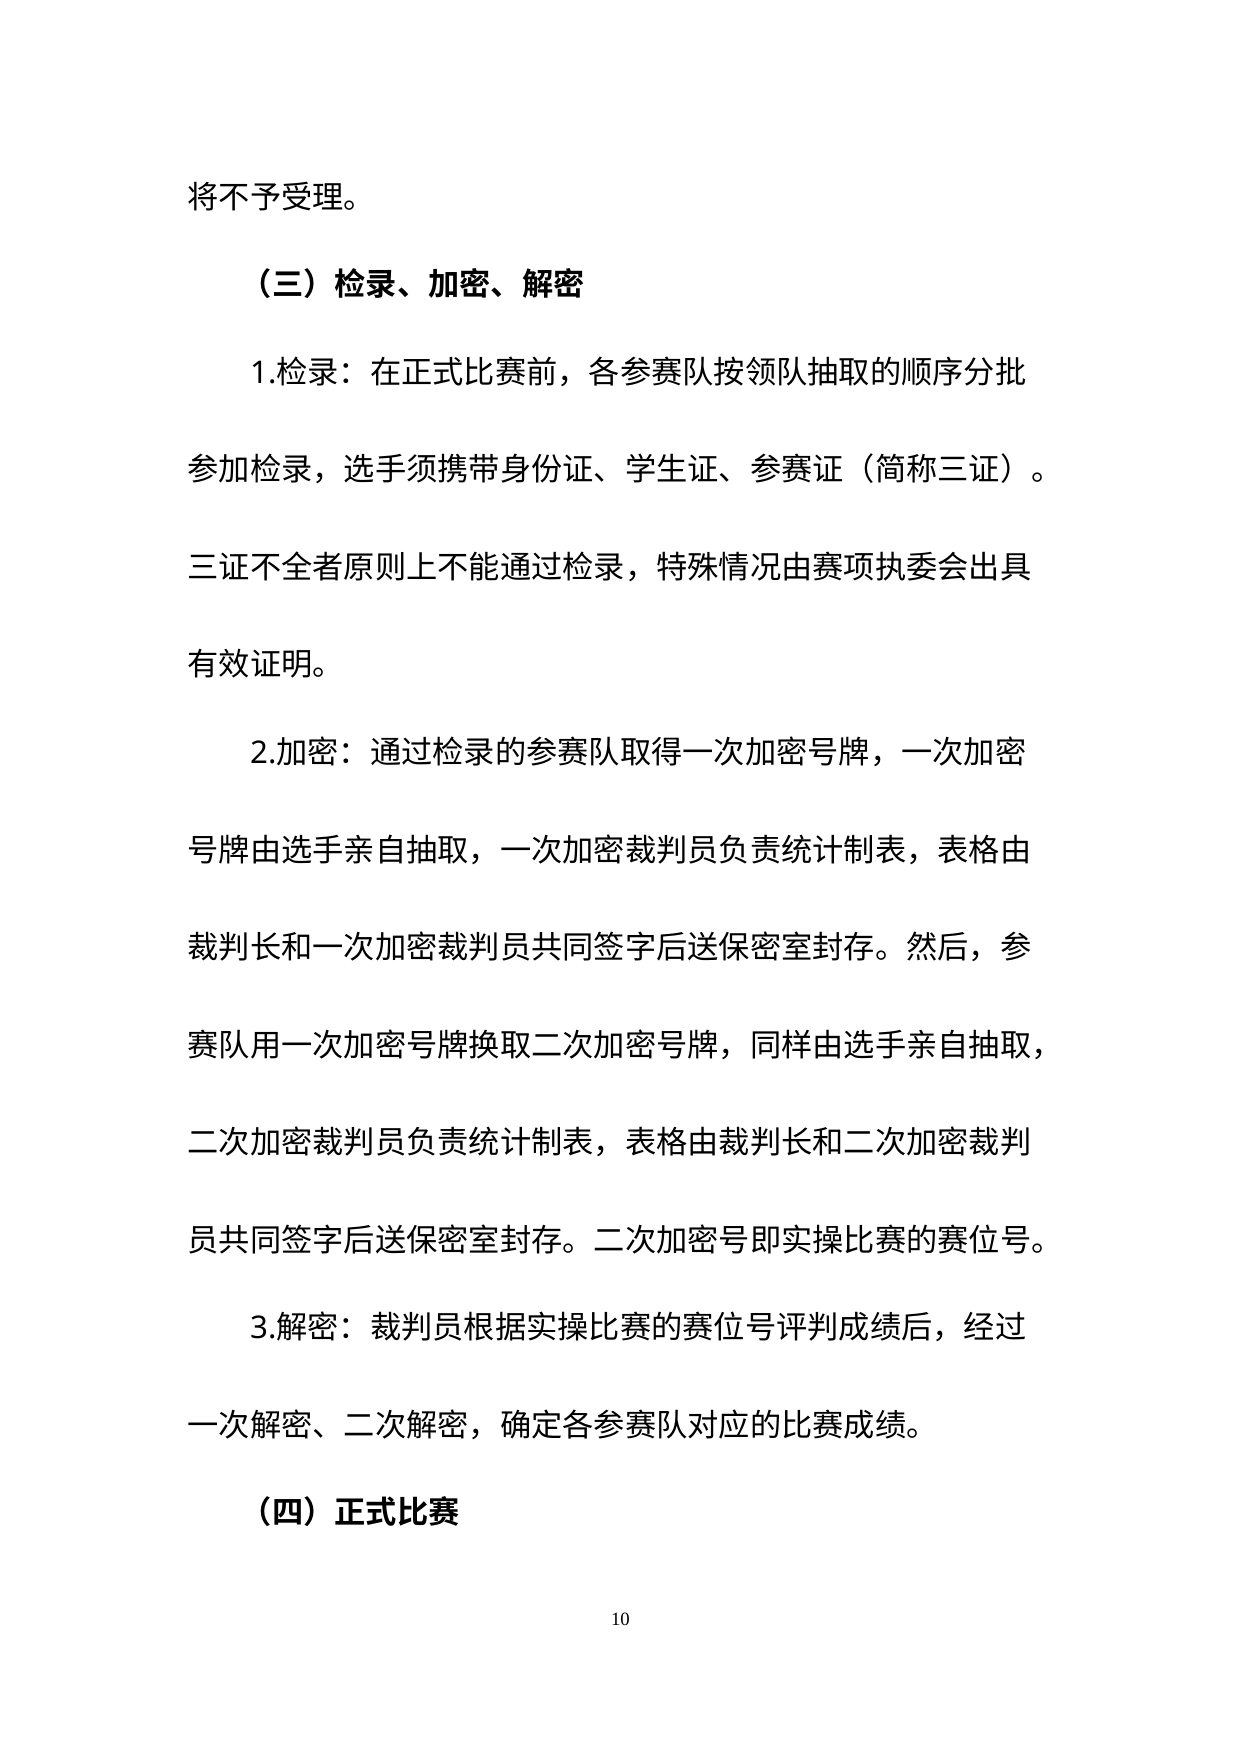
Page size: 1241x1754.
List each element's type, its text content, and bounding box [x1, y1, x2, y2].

text 2.加密：通过检录的参赛队取得一次加密号牌，一次加密号牌由选手亲自抽取，一次加密裁判员负责统计制表，表格由裁判长和一次加密裁判员共同签字后送保密室封存。然后，参赛队用一次加密号牌换取二次加密号牌，同样由选手亲自抽取，二次加密裁判员负责统计制表，表格由裁判长和二次加密裁判员共同签字后送保密室封存。二次加密号即实操比赛的赛位号。 [187, 717, 1053, 1270]
text 1.检录：在正式比赛前，各参赛队按领队抽取的顺序分批参加检录，选手须携带身份证、学生证、参赛证（简称三证）。三证不全者原则上不能通过检录，特殊情况由赛项执委会出具有效证明。 [187, 337, 1053, 695]
text 3.解密：裁判员根据实操比赛的赛位号评判成绩后，经过一次解密、二次解密，确定各参赛队对应的比赛成绩。 [187, 1292, 1053, 1455]
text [187, 162, 1053, 227]
text （三）检录、加密、解密 [187, 249, 1053, 314]
text （四）正式比赛 [187, 1477, 1053, 1542]
